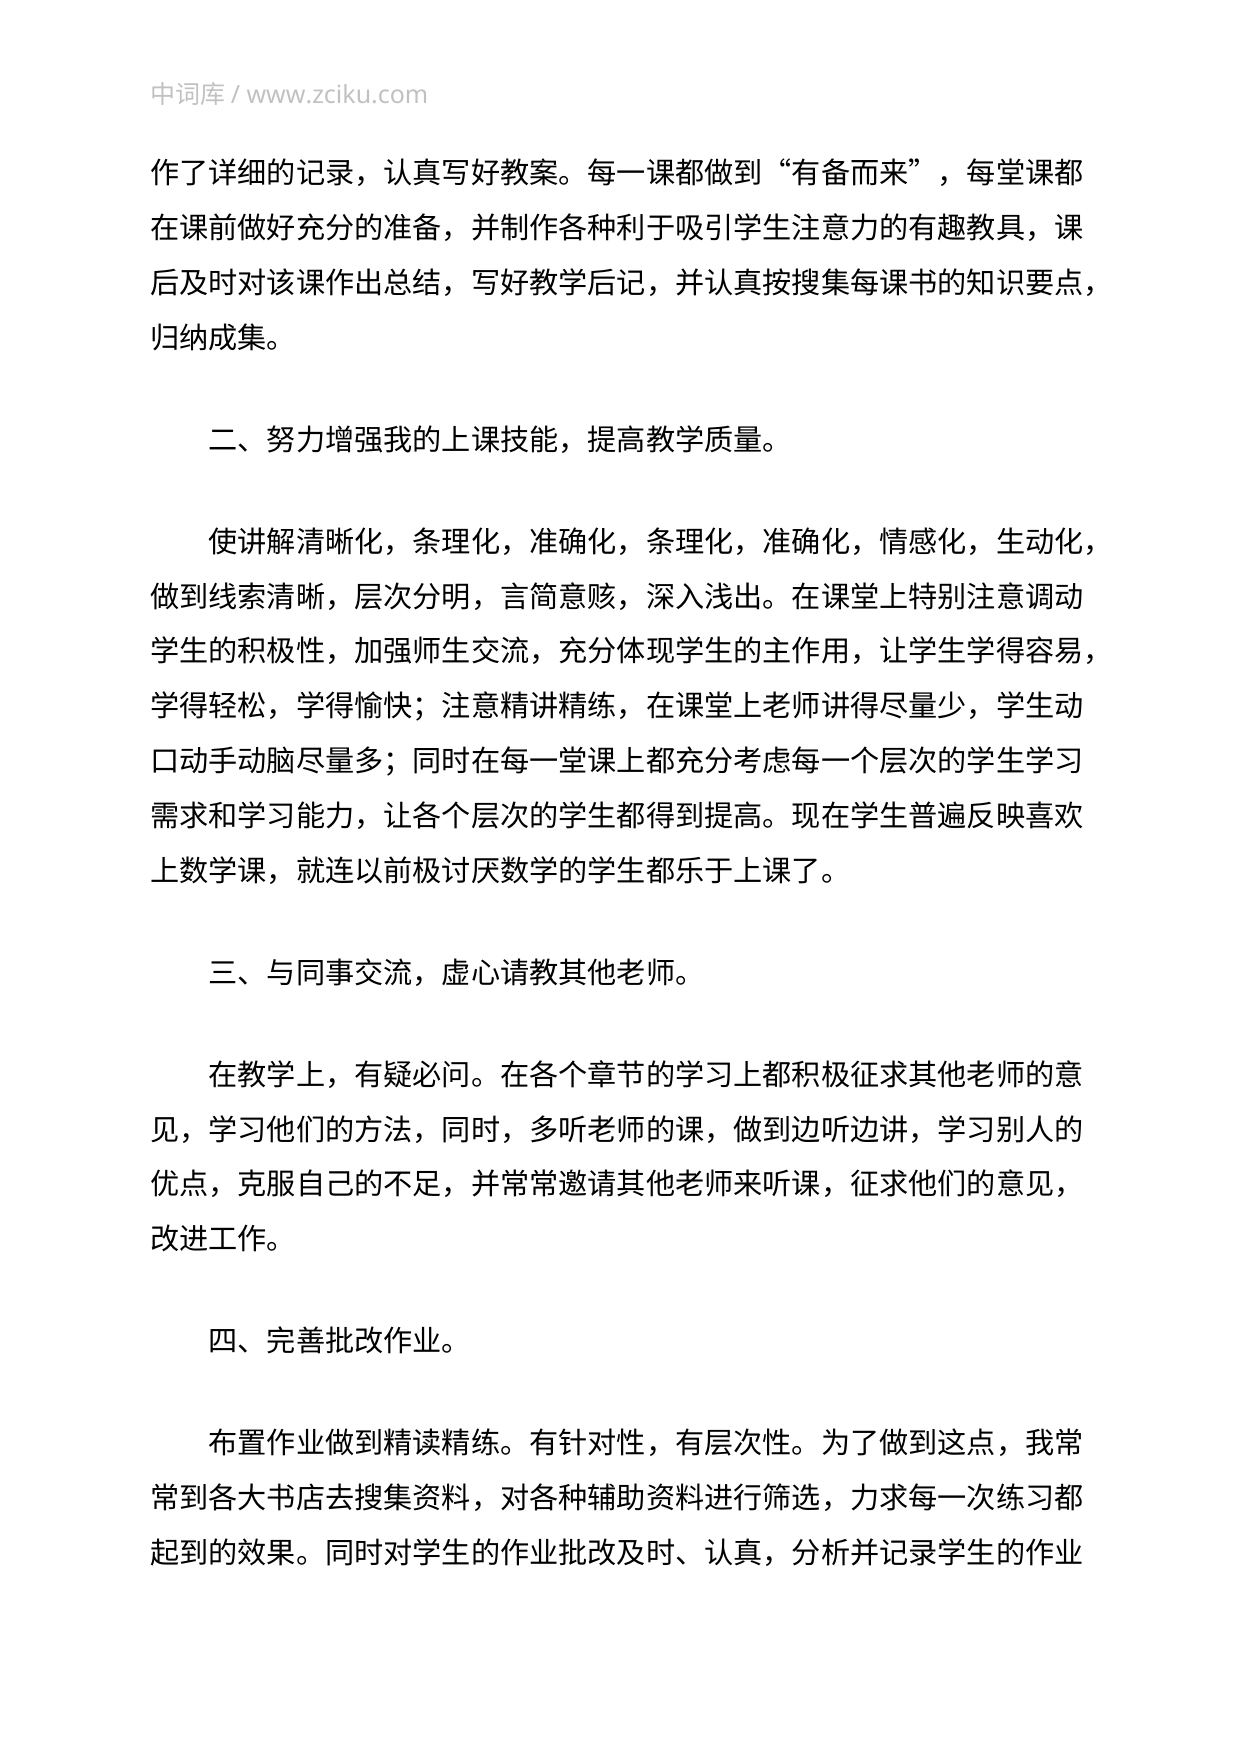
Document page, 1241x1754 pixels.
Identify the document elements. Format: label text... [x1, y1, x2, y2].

text 在教学上，有疑必问。在各个章节的学习上都积极征求其他老师的意见，学习他们的方法，同时，多听老师的课，做到边听边讲，学习别人的优点，克服自己的不足，并常常邀请其他老师来听课，征求他们的意见，改进工作。 [150, 1051, 1090, 1258]
text 三、与同事交流，虚心请教其他老师。 [150, 949, 1090, 992]
text 四、完善批改作业。 [150, 1318, 1090, 1360]
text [150, 1419, 1090, 1571]
text 使讲解清晰化，条理化，准确化，条理化，准确化，情感化，生动化，做到线索清晰，层次分明，言简意赅，深入浅出。在课堂上特别注意调动学生的积极性，加强师生交流，充分体现学生的主作用，让学生学得容易，学得轻松，学得愉快；注意精讲精练，在课堂上老师讲得尽量少，学生动口动手动脑尽量多；同时在每一堂课上都充分考虑每一个层次的学生学习需求和学习能力，让各个层次的学生都得到提高。现在学生普遍反映喜欢上数学课，就连以前极讨厌数学的学生都乐于上课了。 [150, 518, 1090, 890]
text 二、努力增强我的上课技能，提高教学质量。 [150, 416, 1090, 459]
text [150, 150, 1090, 357]
